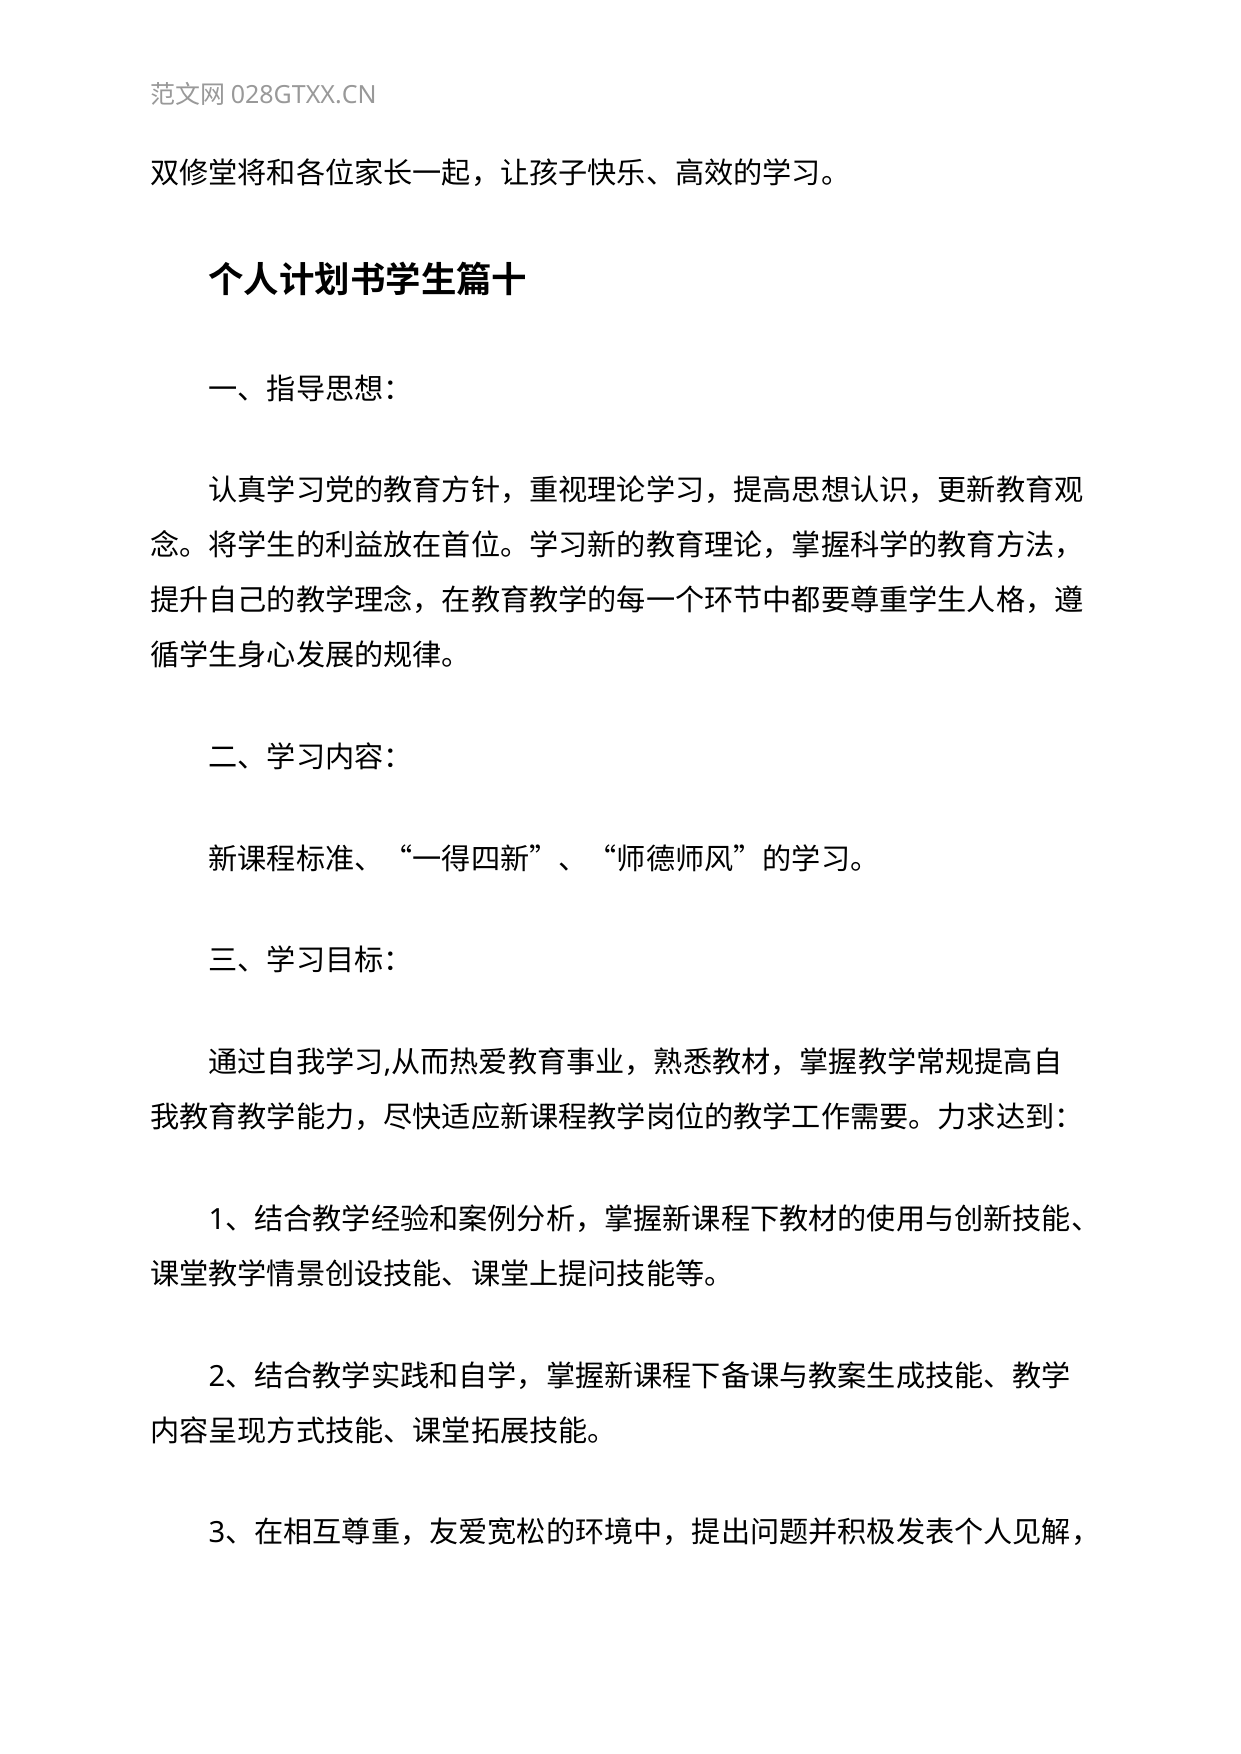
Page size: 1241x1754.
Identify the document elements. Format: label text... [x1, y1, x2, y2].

text 个人计划书学生篇十 [150, 252, 1090, 303]
text 二、学习内容： [150, 733, 1090, 776]
text 认真学习党的教育方针，重视理论学习，提高思想认识，更新教育观念。将学生的利益放在首位。学习新的教育理论，掌握科学的教育方法，提升自己的教学理念，在教育教学的每一个环节中都要尊重学生人格，遵循学生身心发展的规律。 [150, 467, 1090, 674]
text 2、结合教学实践和自学，掌握新课程下备课与教案生成技能、教学内容呈现方式技能、课堂拓展技能。 [150, 1352, 1090, 1449]
text 一、指导思想： [150, 365, 1090, 407]
text 新课程标准、“一得四新”、“师德师风”的学习。 [150, 835, 1090, 877]
text 三、学习目标： [150, 937, 1090, 979]
text 1、结合教学经验和案例分析，掌握新课程下教材的使用与创新技能、课堂教学情景创设技能、课堂上提问技能等。 [150, 1196, 1090, 1293]
text 通过自我学习,从而热爱教育事业，熟悉教材，掌握教学常规提高自我教育教学能力，尽快适应新课程教学岗位的教学工作需要。力求达到： [150, 1039, 1090, 1136]
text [150, 1509, 1090, 1551]
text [150, 150, 1090, 192]
